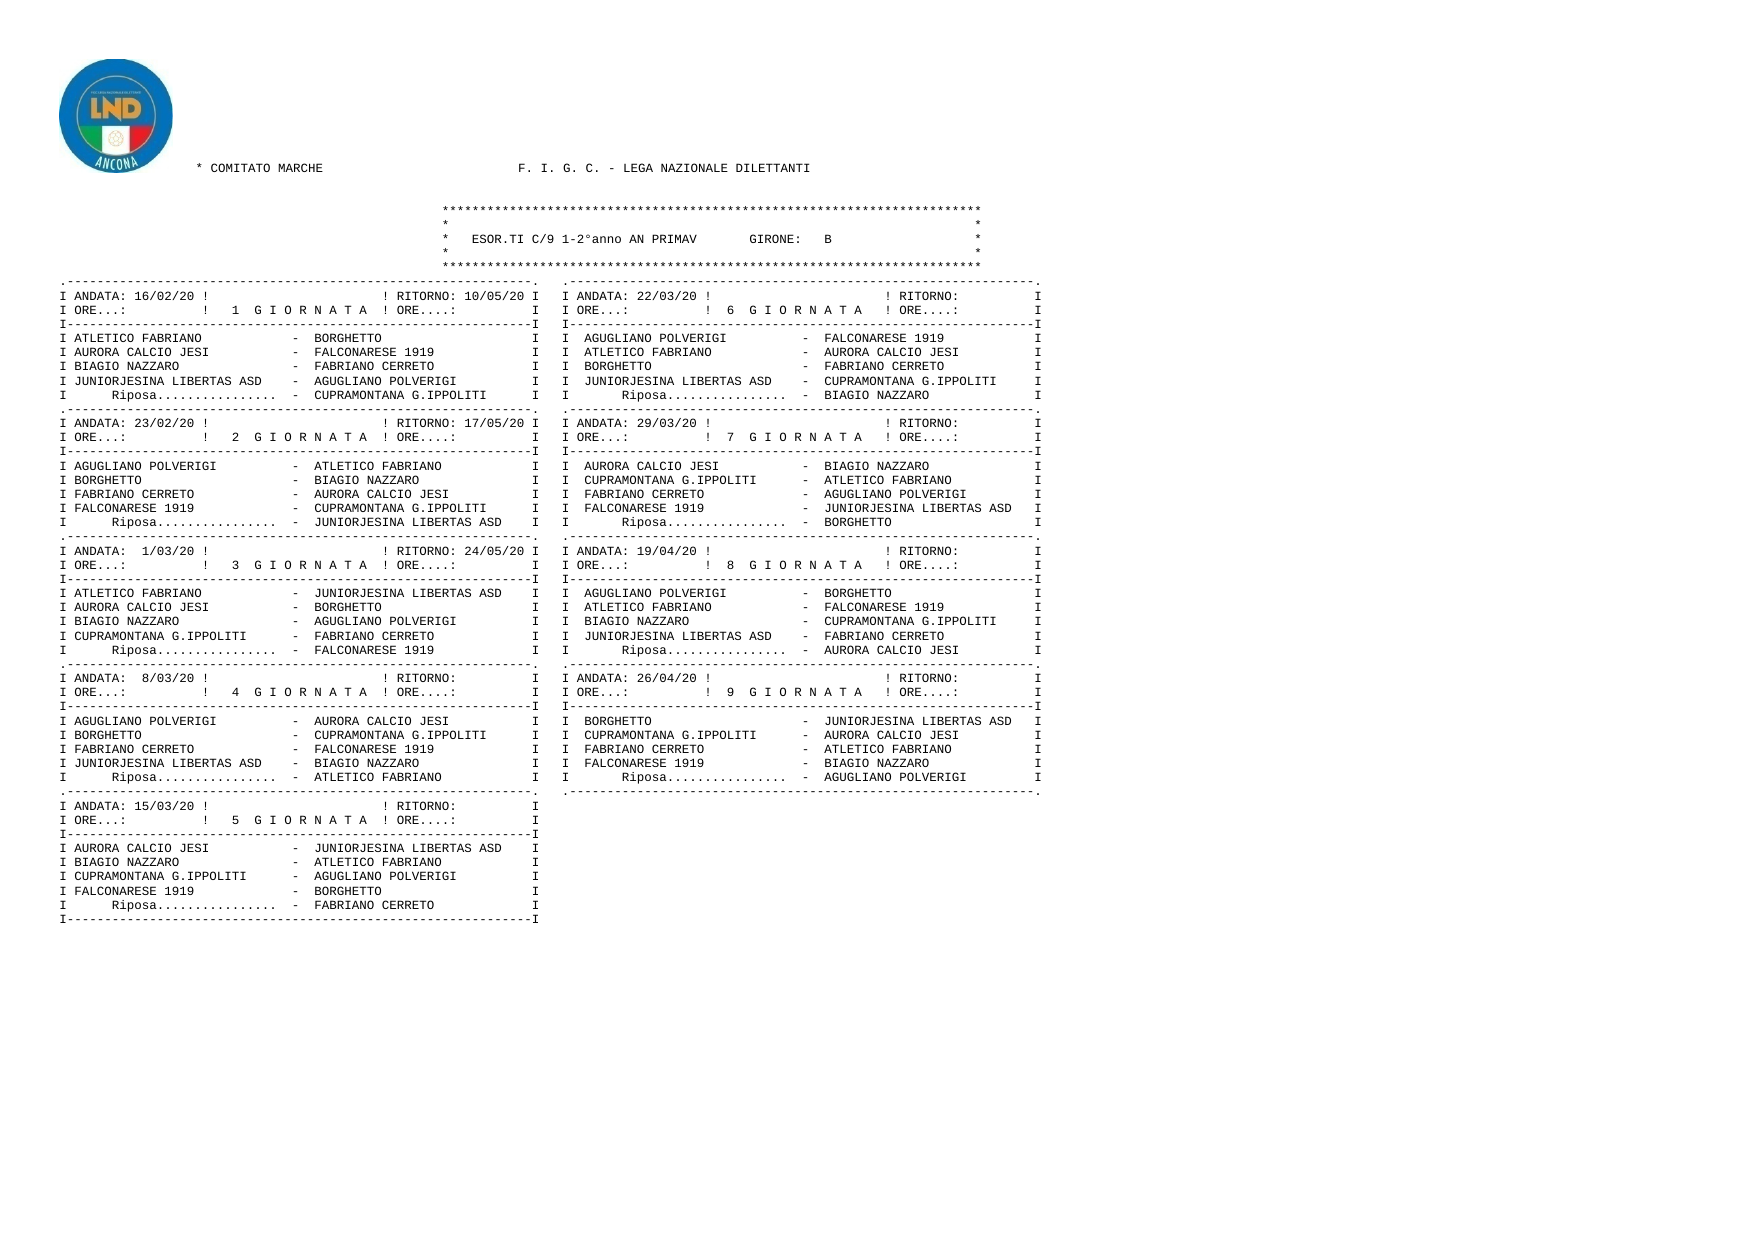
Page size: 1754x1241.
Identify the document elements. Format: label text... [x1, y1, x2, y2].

text * * [59, 247, 1606, 261]
text I ORE...: ! 1 G I O R N A T A ! ORE....: I I ORE...: ! 6 G I O R N A T A ! ORE....: I [59, 304, 1606, 318]
text I Riposa................ - CUPRAMONTANA G.IPPOLITI I I Riposa................ - BIAGIO NAZZARO I [59, 389, 1606, 403]
text .--------------------------------------------------------------. .--------------------------------------------------------------. [59, 530, 1606, 544]
text I JUNIORJESINA LIBERTAS ASD - BIAGIO NAZZARO I I FALCONARESE 1919 - BIAGIO NAZZARO I [59, 757, 1606, 771]
text I Riposa................ - ATLETICO FABRIANO I I Riposa................ - AGUGLIANO POLVERIGI I [59, 771, 1606, 785]
text * ESOR.TI C/9 1-2°anno AN PRIMAV GIRONE: B * [59, 233, 1606, 247]
text I BIAGIO NAZZARO - AGUGLIANO POLVERIGI I I BIAGIO NAZZARO - CUPRAMONTANA G.IPPOLITI I [59, 615, 1606, 629]
text I BIAGIO NAZZARO - FABRIANO CERRETO I I BORGHETTO - FABRIANO CERRETO I [59, 360, 1606, 374]
text I ORE...: ! 3 G I O R N A T A ! ORE....: I I ORE...: ! 8 G I O R N A T A ! ORE....: I [59, 559, 1606, 573]
text .--------------------------------------------------------------. .--------------------------------------------------------------. [59, 403, 1606, 417]
text I Riposa................ - FABRIANO CERRETO I [59, 899, 1606, 913]
text I AURORA CALCIO JESI - JUNIORJESINA LIBERTAS ASD I [59, 842, 1606, 856]
text I FABRIANO CERRETO - FALCONARESE 1919 I I FABRIANO CERRETO - ATLETICO FABRIANO I [59, 743, 1606, 757]
text I ORE...: ! 4 G I O R N A T A ! ORE....: I I ORE...: ! 9 G I O R N A T A ! ORE....: I [59, 686, 1606, 700]
text I CUPRAMONTANA G.IPPOLITI - AGUGLIANO POLVERIGI I [59, 870, 1606, 884]
text I BORGHETTO - CUPRAMONTANA G.IPPOLITI I I CUPRAMONTANA G.IPPOLITI - AURORA CALCIO JESI I [59, 729, 1606, 743]
text .--------------------------------------------------------------. .--------------------------------------------------------------. [59, 785, 1606, 799]
text I--------------------------------------------------------------I [59, 828, 1606, 842]
text I ORE...: ! 2 G I O R N A T A ! ORE....: I I ORE...: ! 7 G I O R N A T A ! ORE....: I [59, 431, 1606, 445]
text I ANDATA: 1/03/20 ! ! RITORNO: 24/05/20 I I ANDATA: 19/04/20 ! ! RITORNO: I [59, 544, 1606, 559]
text I JUNIORJESINA LIBERTAS ASD - AGUGLIANO POLVERIGI I I JUNIORJESINA LIBERTAS ASD - CUPRAMONTANA G.IPPOLITI I [59, 374, 1606, 389]
text ************************************************************************ [59, 261, 1606, 275]
text I FALCONARESE 1919 - BORGHETTO I [59, 884, 1606, 899]
text I AGUGLIANO POLVERIGI - ATLETICO FABRIANO I I AURORA CALCIO JESI - BIAGIO NAZZARO I [59, 459, 1606, 474]
text I FALCONARESE 1919 - CUPRAMONTANA G.IPPOLITI I I FALCONARESE 1919 - JUNIORJESINA LIBERTAS ASD I [59, 502, 1606, 516]
text I--------------------------------------------------------------I I--------------------------------------------------------------I [59, 318, 1606, 332]
text I ATLETICO FABRIANO - JUNIORJESINA LIBERTAS ASD I I AGUGLIANO POLVERIGI - BORGHETTO I [59, 587, 1606, 601]
text I Riposa................ - FALCONARESE 1919 I I Riposa................ - AURORA CALCIO JESI I [59, 644, 1606, 658]
text I AGUGLIANO POLVERIGI - AURORA CALCIO JESI I I BORGHETTO - JUNIORJESINA LIBERTAS ASD I [59, 714, 1606, 729]
text .--------------------------------------------------------------. .--------------------------------------------------------------. [59, 275, 1606, 289]
text I FABRIANO CERRETO - AURORA CALCIO JESI I I FABRIANO CERRETO - AGUGLIANO POLVERIGI I [59, 488, 1606, 502]
text ************************************************************************ [59, 204, 1606, 219]
text I--------------------------------------------------------------I I--------------------------------------------------------------I [59, 700, 1606, 714]
text I ANDATA: 23/02/20 ! ! RITORNO: 17/05/20 I I ANDATA: 29/03/20 ! ! RITORNO: I [59, 417, 1606, 431]
text * COMITATO MARCHE F. I. G. C. - LEGA NAZIONALE DILETTANTI [59, 59, 1606, 177]
text I--------------------------------------------------------------I I--------------------------------------------------------------I [59, 445, 1606, 459]
text I CUPRAMONTANA G.IPPOLITI - FABRIANO CERRETO I I JUNIORJESINA LIBERTAS ASD - FABRIANO CERRETO I [59, 629, 1606, 644]
text I AURORA CALCIO JESI - FALCONARESE 1919 I I ATLETICO FABRIANO - AURORA CALCIO JESI I [59, 346, 1606, 360]
text I ANDATA: 16/02/20 ! ! RITORNO: 10/05/20 I I ANDATA: 22/03/20 ! ! RITORNO: I [59, 289, 1606, 304]
text I ANDATA: 8/03/20 ! ! RITORNO: I I ANDATA: 26/04/20 ! ! RITORNO: I [59, 672, 1606, 686]
text I AURORA CALCIO JESI - BORGHETTO I I ATLETICO FABRIANO - FALCONARESE 1919 I [59, 601, 1606, 615]
picture [59, 59, 173, 173]
text I--------------------------------------------------------------I I--------------------------------------------------------------I [59, 573, 1606, 587]
text I ORE...: ! 5 G I O R N A T A ! ORE....: I [59, 814, 1606, 828]
text .--------------------------------------------------------------. .--------------------------------------------------------------. [59, 658, 1606, 672]
text I--------------------------------------------------------------I [59, 913, 1606, 927]
text I ANDATA: 15/03/20 ! ! RITORNO: I [59, 799, 1606, 814]
text I BORGHETTO - BIAGIO NAZZARO I I CUPRAMONTANA G.IPPOLITI - ATLETICO FABRIANO I [59, 474, 1606, 488]
text I BIAGIO NAZZARO - ATLETICO FABRIANO I [59, 856, 1606, 870]
text * * [59, 219, 1606, 233]
text I Riposa................ - JUNIORJESINA LIBERTAS ASD I I Riposa................ - BORGHETTO I [59, 516, 1606, 530]
text I ATLETICO FABRIANO - BORGHETTO I I AGUGLIANO POLVERIGI - FALCONARESE 1919 I [59, 332, 1606, 346]
